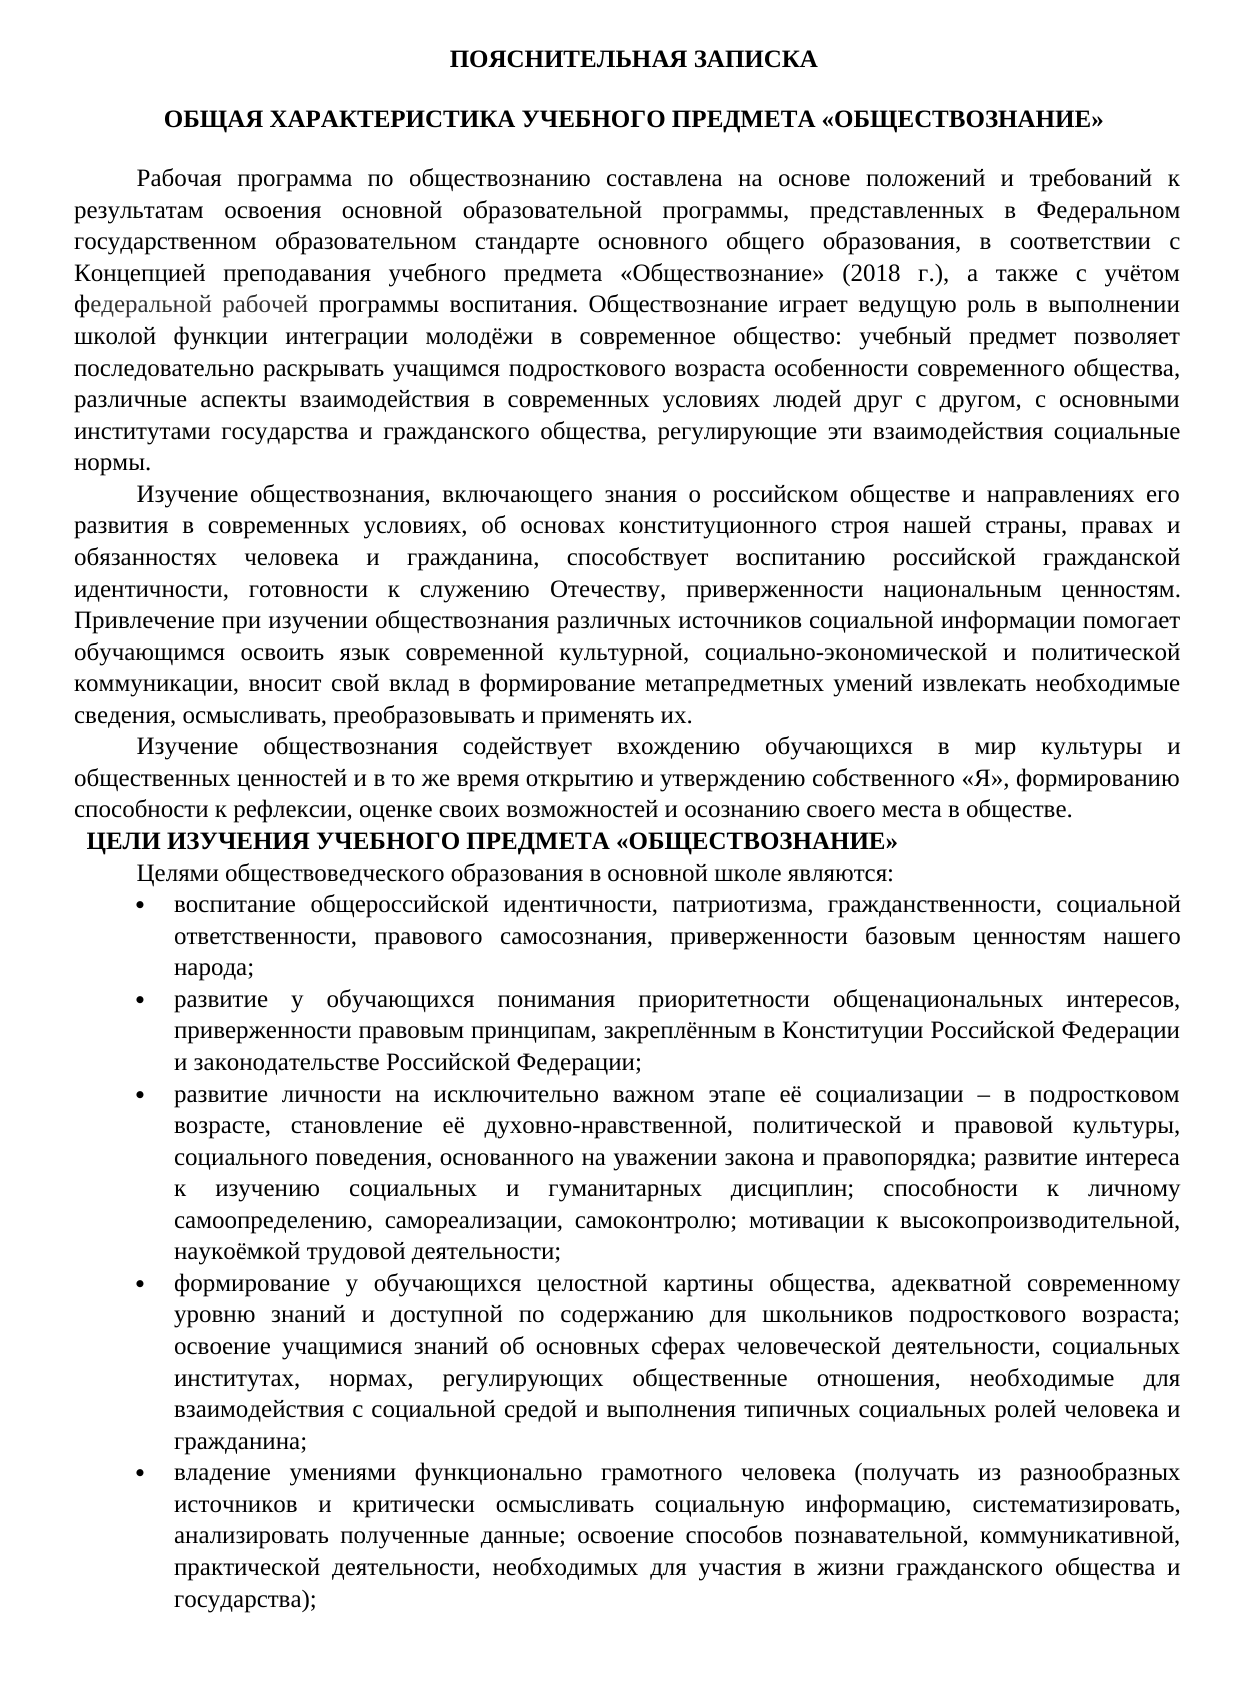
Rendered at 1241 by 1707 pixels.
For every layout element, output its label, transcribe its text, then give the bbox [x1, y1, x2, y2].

list развитие личности на исключительно важном этапе её социализации – в подростковом возрасте, становление её духовно-нравственной, политической и правовой культуры, социального поведения, основанного на уважении закона и правопорядка; развитие интереса к изучению социальных и гуманитарных дисциплин; способности к личному самоопределению, самореализации, самоконтролю; мотивации к высокопроизводительной, наукоёмкой трудовой деятельности; [136, 1079, 1181, 1265]
text Целями обществоведческого образования в основной школе являются: [74, 858, 1181, 886]
list развитие у обучающихся понимания приоритетности общенациональных интересов, приверженности правовым принципам, закреплённым в Конституции Российской Федерации и законодательстве Российской Федерации; [136, 984, 1181, 1076]
text ЦЕЛИ ИЗУЧЕНИЯ УЧЕБНОГО ПРЕДМЕТА «ОБЩЕСТВОЗНАНИЕ» [86, 826, 1181, 855]
list воспитание общероссийской идентичности, патриотизма, гражданственности, социальной ответственности, правового ­самосознания, приверженности базовым ценностям нашего народа; [136, 889, 1181, 981]
text Изучение обществознания, включающего знания о российском обществе и направлениях его развития в современных условиях, об основах конституционного строя нашей страны, правах и обязанностях человека и гражданина, способствует воспитанию российской гражданской идентичности, готовности к служению Отечеству, приверженности нацио­нальным ценностям. Привлечение при изучении обществознания различных источников социальной информации помогает обучающимся освоить язык современной культурной, социально-экономической и политической коммуникации, вносит свой вклад в формирование метапредметных умений извлекать необходимые сведения, осмысливать, преобразовывать и применять их. [74, 479, 1181, 729]
text ОБЩАЯ ХАРАКТЕРИСТИКА УЧЕБНОГО ПРЕДМЕТА «ОБЩЕСТВОЗНАНИЕ» [86, 104, 1181, 133]
text Изучение обществознания содействует вхождению обучающихся в мир культуры и общественных ценностей и в то же время открытию и утверждению собственного «Я», формированию способности к рефлексии, оценке своих возможностей и осознанию своего места в обществе. [74, 731, 1181, 823]
text ПОЯСНИТЕЛЬНАЯ ЗАПИСКА [86, 44, 1181, 73]
text Рабочая программа по обществознанию составлена на основе положений и требований к результатам освоения основной образовательной программы, представленных в Федеральном государственном образовательном стандарте основного общего образования, в соответствии с Концепцией преподавания учебного предмета «Обществознание» (2018 г.), а также с учётом федеральной рабочей программы воспитания. Обществознание играет ведущую роль в выполнении школой функции интеграции молодёжи в современное общество: учебный предмет позволяет последовательно раскрывать учащимся подросткового возраста особенности современного общества, различные аспекты взаимодействия в современных условиях людей друг с другом, с основными институтами государства и гражданского общества, регулирующие эти взаимодействия социальные нормы. [74, 163, 1181, 476]
list владение умениями функционально грамотного человека (получать из разнообразных источников и критически осмысливать социальную информацию, систематизировать, анализировать полученные данные; освоение способов познавательной, коммуникативной, практической деятельности, необходимых для участия в жизни гражданского общества и государства); [136, 1457, 1181, 1612]
list формирование у обучающихся целостной картины общества, адекватной современному уровню знаний и доступной по содержанию для школьников подросткового возраста; освоение учащимися знаний об основных сферах человеческой деятельности, социальных институтах, нормах, регулирующих общественные отношения, необходимые для взаимодействия с социальной средой и выполнения типичных социальных ролей человека и гражданина; [136, 1268, 1181, 1454]
